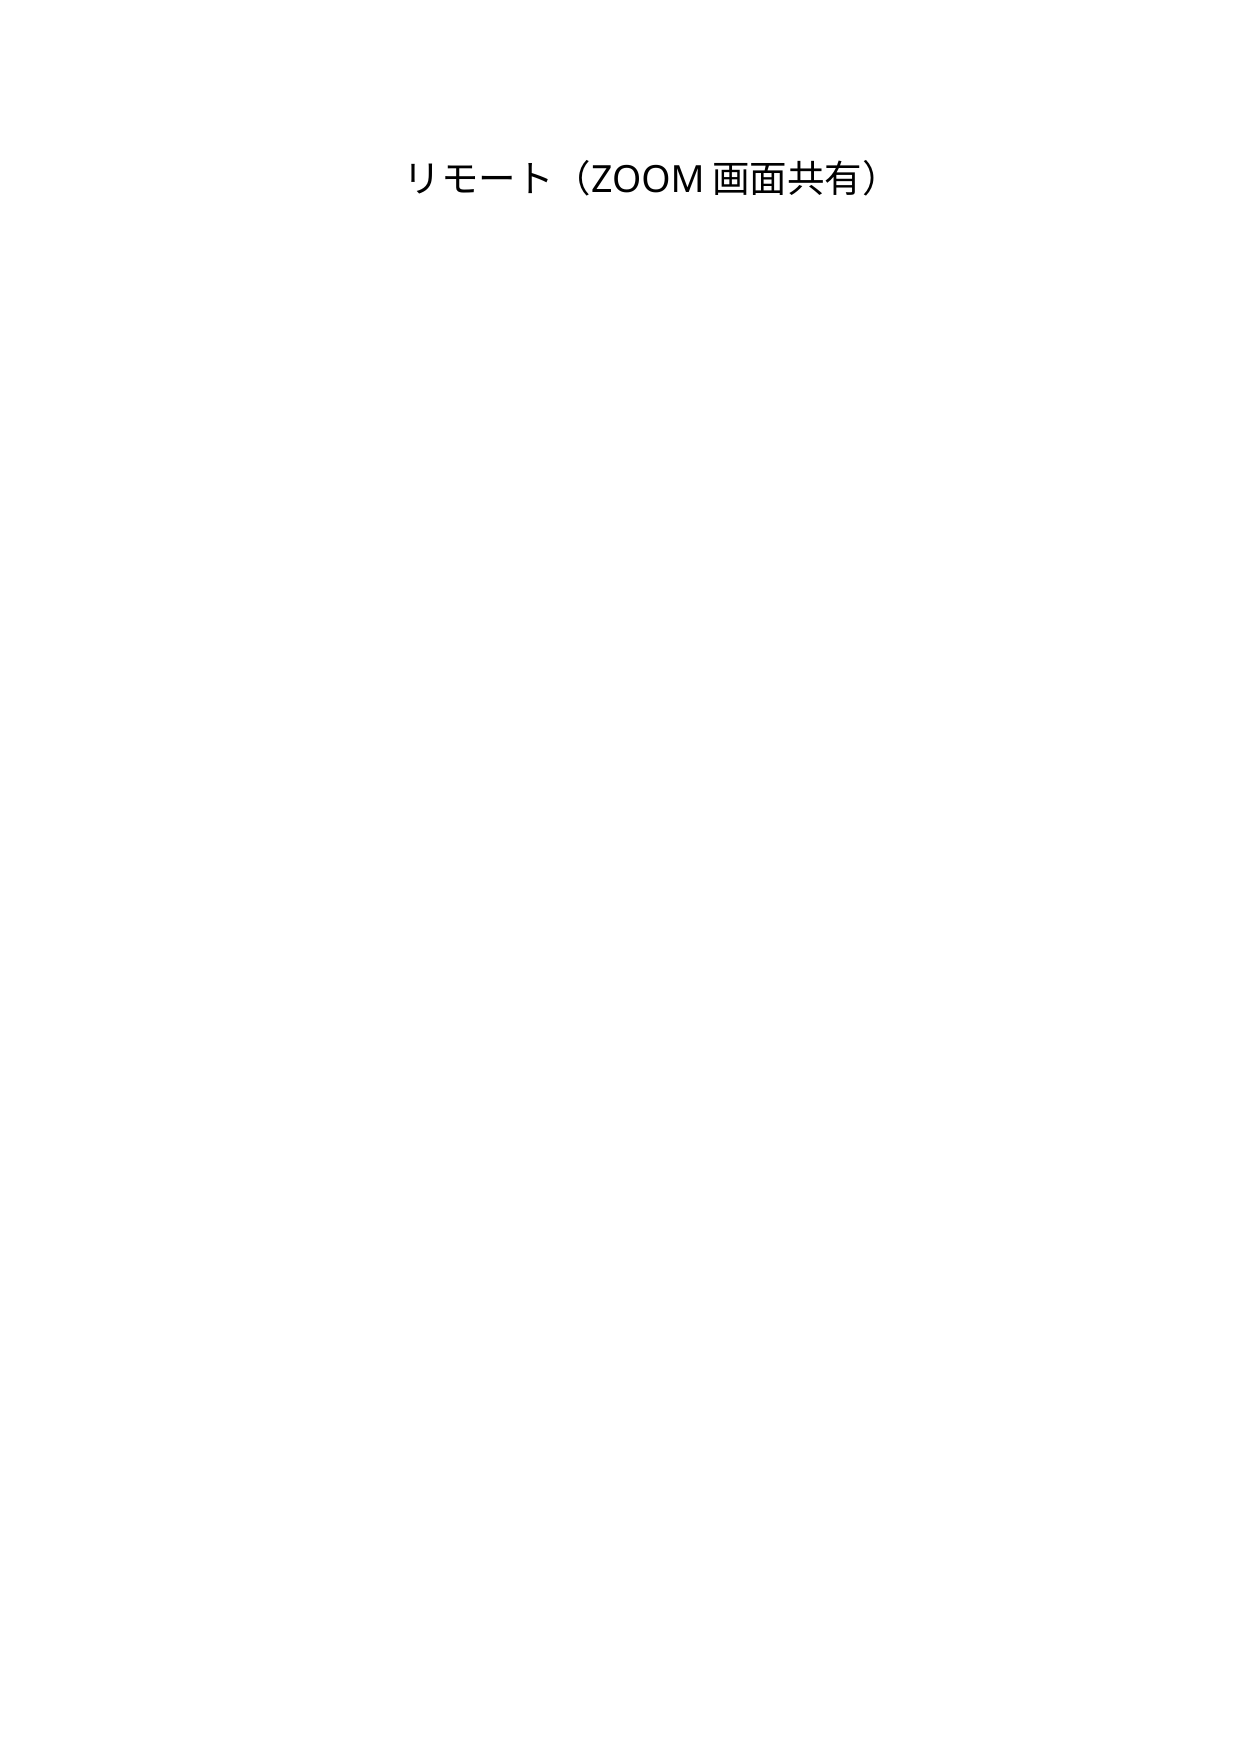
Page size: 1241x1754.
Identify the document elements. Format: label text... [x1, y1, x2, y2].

text リモート（ZOOM画面共有） [178, 149, 1062, 203]
